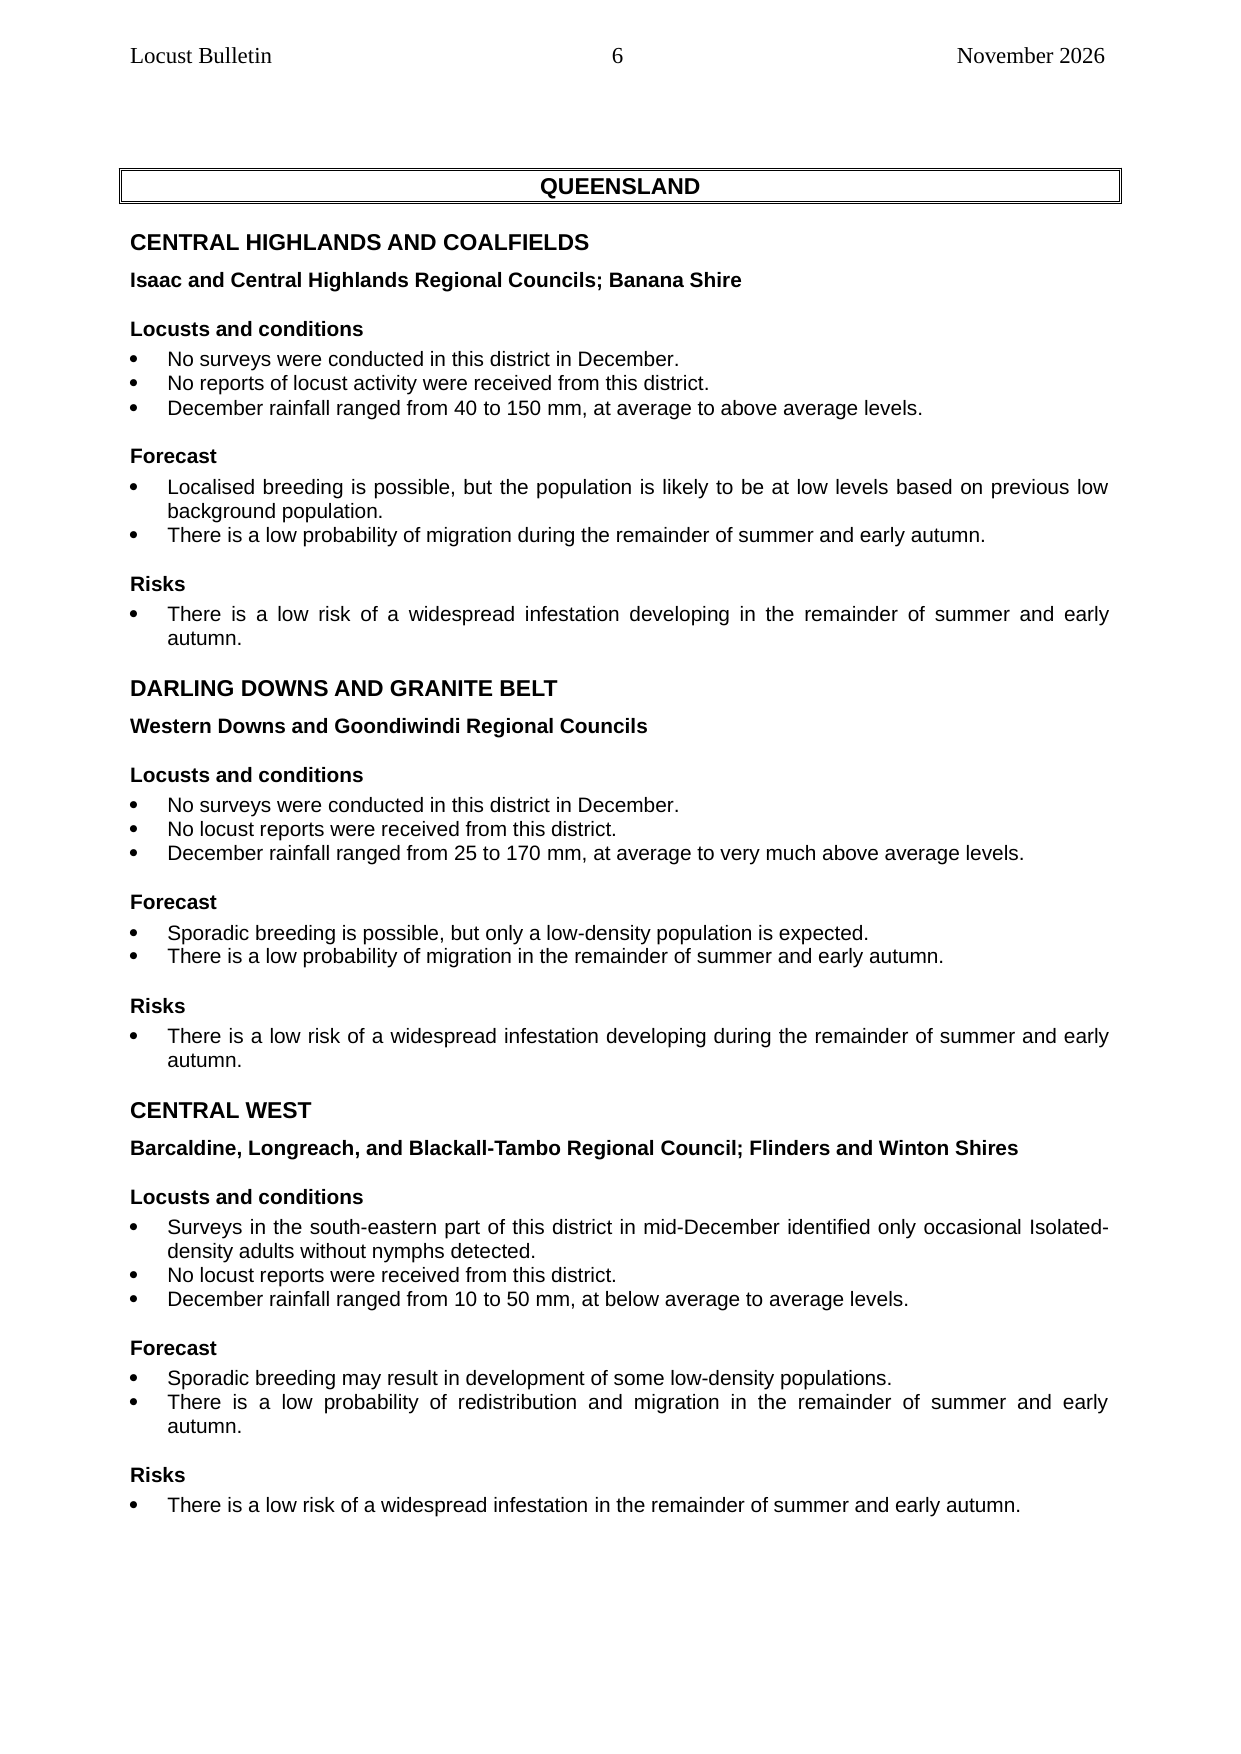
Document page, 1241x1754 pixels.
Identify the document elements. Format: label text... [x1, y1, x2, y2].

subtitle Western Downs and Goondiwindi Regional Councils [130, 714, 1110, 738]
subtitle Risks [130, 1463, 1110, 1487]
list No surveys were conducted in this district in December. [130, 793, 1110, 817]
list There is a low probability of migration during the remainder of summer and early autumn. [130, 523, 1110, 547]
subtitle DARLING DOWNS AND GRANITE BELT [130, 675, 1110, 701]
list No locust reports were received from this district. [130, 1263, 1110, 1287]
subtitle Barcaldine, Longreach, and Blackall-Tambo Regional Council; Flinders and Winton Shires [130, 1136, 1110, 1159]
subtitle CENTRAL HIGHLANDS AND COALFIELDS [130, 229, 1110, 256]
list No surveys were conducted in this district in December. [130, 347, 1110, 371]
subtitle Risks [130, 993, 1110, 1017]
list There is a low probability of migration in the remainder of summer and early autumn. [130, 944, 1110, 968]
subtitle Isaac and Central Highlands Regional Councils; Banana Shire [130, 268, 1110, 292]
list Surveys in the south-eastern part of this district in mid-December identified only occasional Isolated-density adults without nymphs detected. [130, 1215, 1110, 1263]
subtitle Locusts and conditions [130, 317, 1110, 341]
list No reports of locust activity were received from this district. [130, 371, 1110, 395]
list Sporadic breeding is possible, but only a low-density population is expected. [130, 920, 1110, 944]
list There is a low risk of a widespread infestation in the remainder of summer and early autumn. [130, 1493, 1110, 1517]
list There is a low risk of a widespread infestation developing in the remainder of summer and early autumn. [130, 602, 1110, 650]
subtitle Risks [130, 572, 1110, 596]
subtitle CENTRAL WEST [130, 1097, 1110, 1123]
subtitle QUEENSLAND [122, 171, 1119, 201]
list December rainfall ranged from 10 to 50 mm, at below average to average levels. [130, 1287, 1110, 1311]
list There is a low probability of redistribution and migration in the remainder of summer and early autumn. [130, 1390, 1110, 1438]
subtitle Forecast [130, 444, 1110, 468]
list Localised breeding is possible, but the population is likely to be at low levels based on previous low background population. [130, 474, 1110, 523]
subtitle Forecast [130, 1336, 1110, 1360]
list December rainfall ranged from 40 to 150 mm, at average to above average levels. [130, 395, 1110, 419]
subtitle Locusts and conditions [130, 763, 1110, 787]
subtitle Forecast [130, 890, 1110, 914]
list There is a low risk of a widespread infestation developing during the remainder of summer and early autumn. [130, 1024, 1110, 1072]
list No locust reports were received from this district. [130, 817, 1110, 841]
list December rainfall ranged from 25 to 170 mm, at average to very much above average levels. [130, 841, 1110, 865]
list Sporadic breeding may result in development of some low-density populations. [130, 1366, 1110, 1390]
subtitle Locusts and conditions [130, 1184, 1110, 1208]
